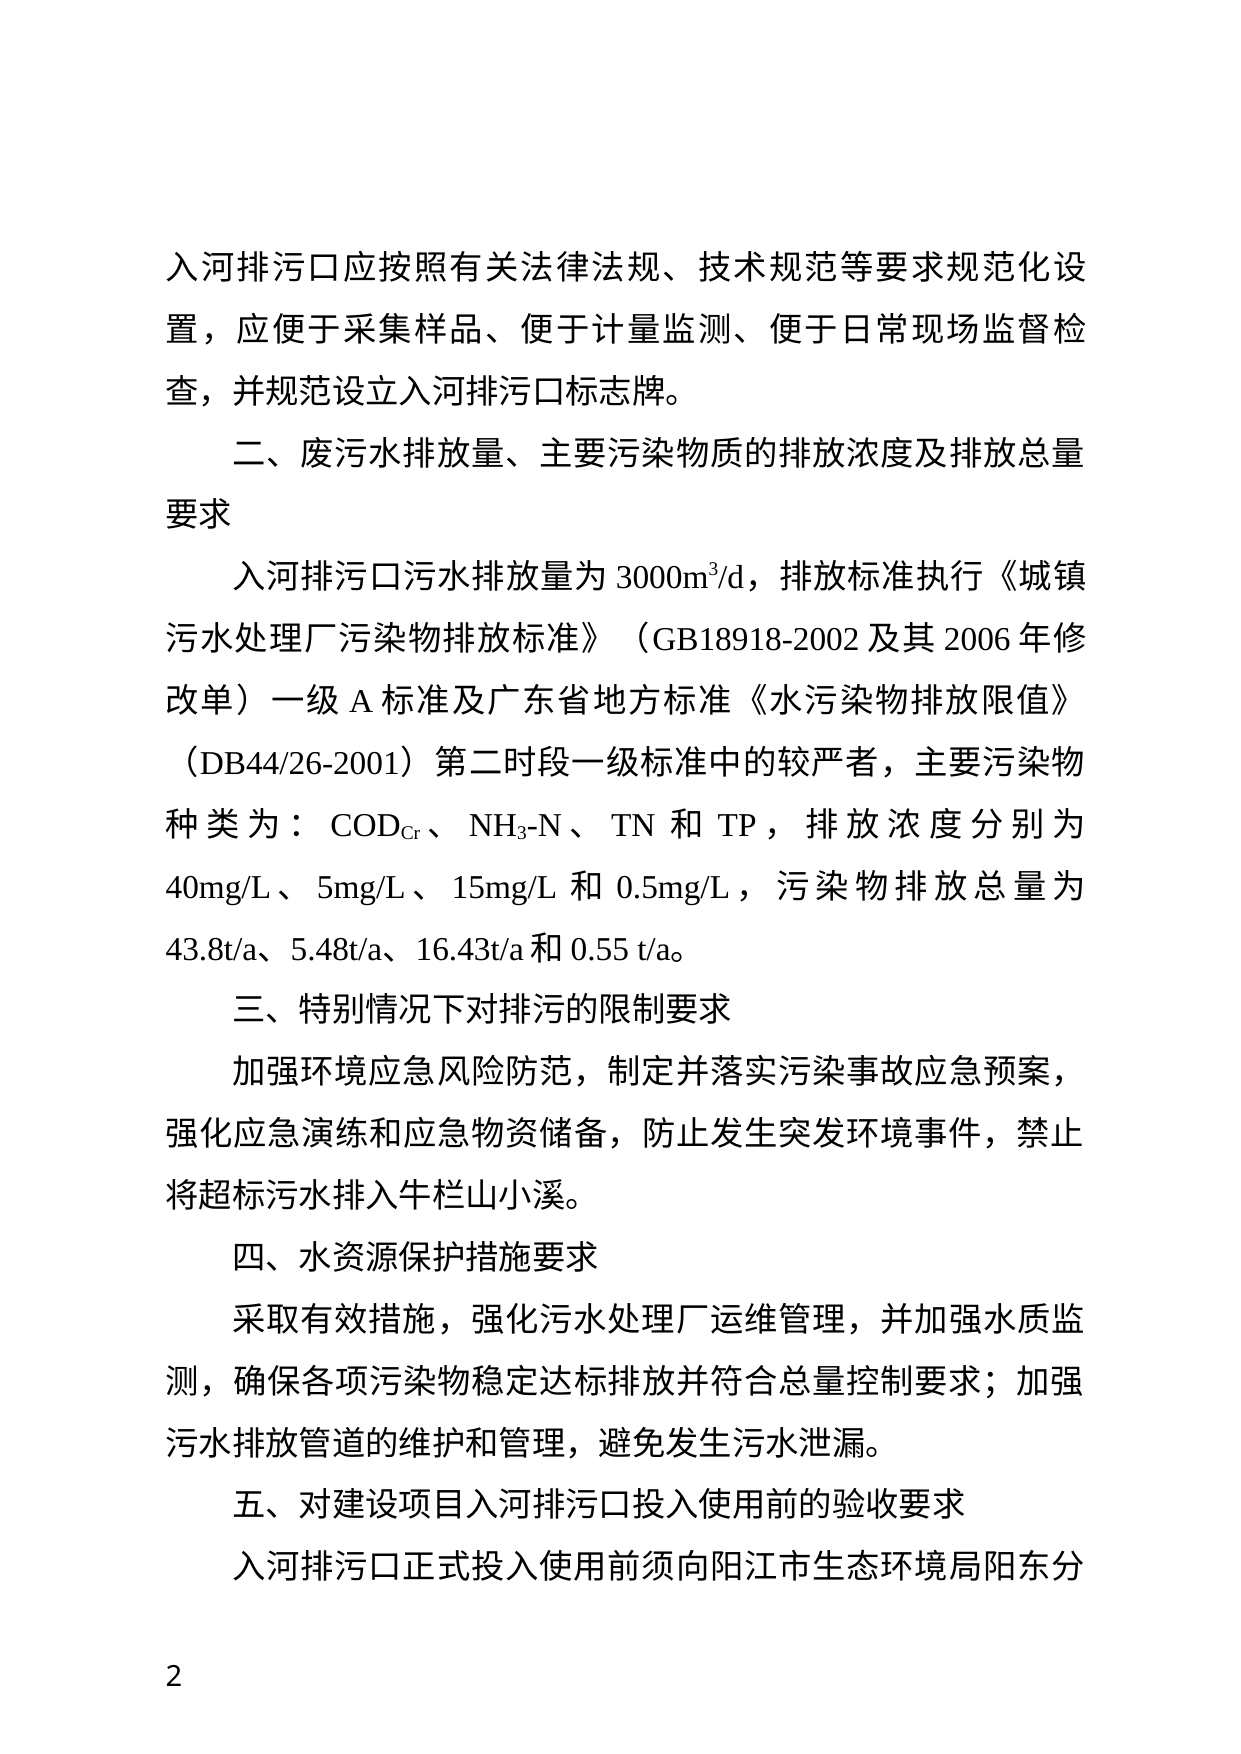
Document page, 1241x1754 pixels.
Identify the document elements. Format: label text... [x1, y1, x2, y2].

text 加强环境应急风险防范，制定并落实污染事故应急预案，强化应急演练和应急物资储备，防止发生突发环境事件，禁止将超标污水排入牛栏山小溪。 [165, 1034, 1087, 1220]
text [165, 1529, 1087, 1591]
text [165, 230, 1087, 416]
text 三、特别情况下对排污的限制要求 [165, 972, 1087, 1034]
text 四、水资源保护措施要求 [165, 1220, 1087, 1282]
text 采取有效措施，强化污水处理厂运维管理，并加强水质监测，确保各项污染物稳定达标排放并符合总量控制要求；加强污水排放管道的维护和管理，避免发生污水泄漏。 [165, 1282, 1087, 1467]
text 五、对建设项目入河排污口投入使用前的验收要求 [165, 1467, 1087, 1529]
text 二、废污水排放量、主要污染物质的排放浓度及排放总量要求 [165, 416, 1087, 539]
text 入河排污口污水排放量为3000m3/d，排放标准执行《城镇污水处理厂污染物排放标准》（GB18918-2002及其2006年修改单）一级A 标准及广东省地方标准《水污染物排放限值》（DB44/26-2001）第二时段一级标准中的较严者，主要污染物种类为：CODCr、NH3-N、TN和TP，排放浓度分别为40mg/L、5mg/L、15mg/L和0.5mg/L，污染物排放总量为43.8t/a、5.48t/a、16.43t/a和0.55 t/a。 [165, 539, 1087, 972]
